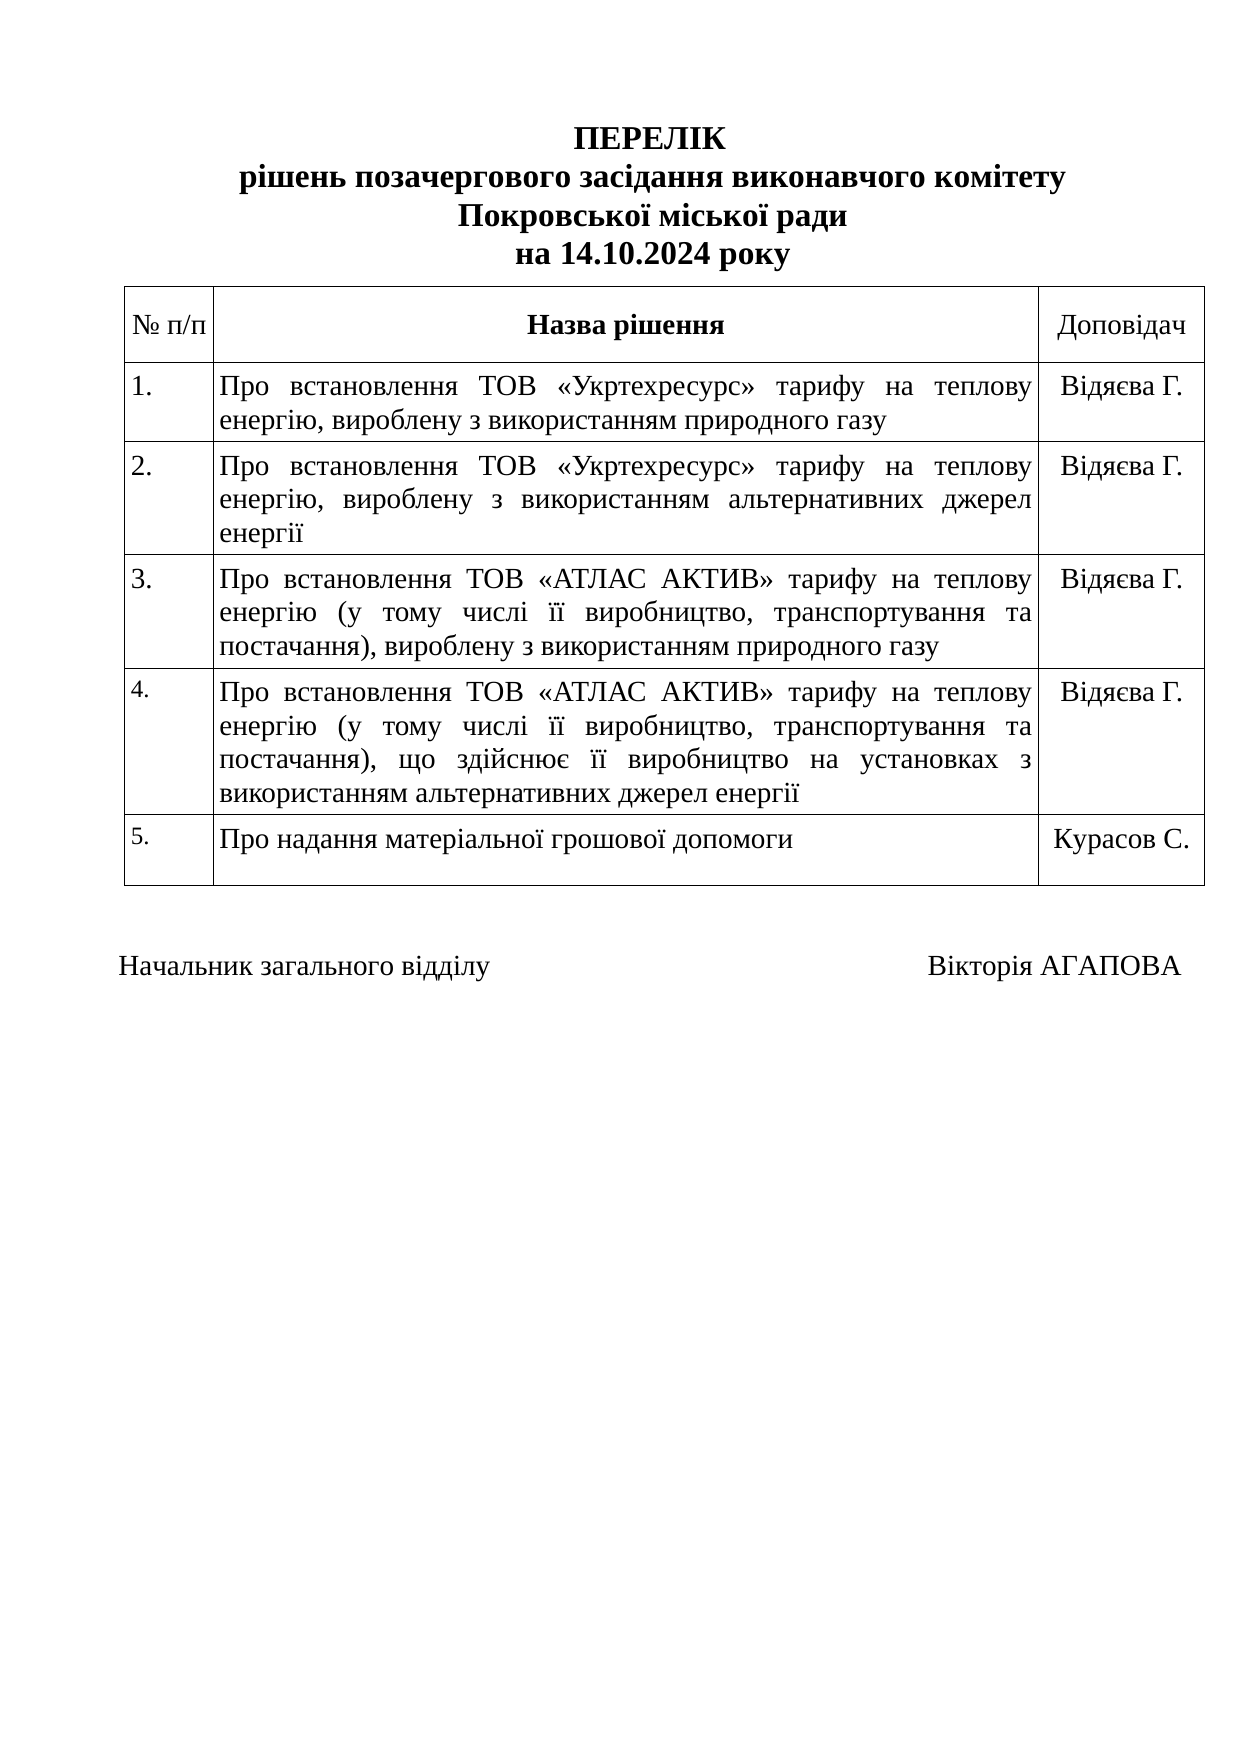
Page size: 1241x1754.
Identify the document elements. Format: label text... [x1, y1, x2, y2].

table_cell 4. [125, 669, 213, 814]
list ПЕРЕЛІК [118, 118, 1181, 156]
table_header № п/п [125, 287, 213, 362]
table_cell 5. [125, 815, 213, 885]
table_cell Про надання матеріальної грошової допомоги [214, 815, 1038, 885]
text рішень позачергового засідання виконавчого комітету [118, 156, 1187, 195]
table_cell Відяєва Г. [1039, 555, 1204, 667]
table_cell Про встановлення ТОВ «Укртехресурс» тарифу на теплову енергію, вироблену з використанням природного газу [214, 363, 1038, 441]
table_header Доповідач [1039, 287, 1204, 362]
table_cell Про встановлення ТОВ «Укртехресурс» тарифу на теплову енергію, вироблену з використанням альтернативних джерел енергії [214, 442, 1038, 554]
table_header Назва рішення [214, 287, 1038, 362]
table_cell Відяєва Г. [1039, 442, 1204, 554]
table_cell Про встановлення ТОВ «АТЛАС АКТИВ» тарифу на теплову енергію (у тому числі її виробництво, транспортування та постачання), вироблену з використанням природного газу [214, 555, 1038, 667]
text Покровської міської ради [118, 195, 1187, 233]
table_cell 3. [125, 555, 213, 667]
text на 14.10.2024 року [118, 233, 1187, 271]
table_cell 1. [125, 363, 213, 441]
table_cell 2. [125, 442, 213, 554]
table_cell Курасов С. [1039, 815, 1204, 885]
table_cell Відяєва Г. [1039, 669, 1204, 814]
table_cell Відяєва Г. [1039, 363, 1204, 441]
table_cell Про встановлення ТОВ «АТЛАС АКТИВ» тарифу на теплову енергію (у тому числі її виробництво, транспортування та постачання), що здійснює її виробництво на установках з використанням альтернативних джерел енергії [214, 669, 1038, 814]
text Начальник загального відділу Вікторія АГАПОВА [118, 948, 1187, 982]
